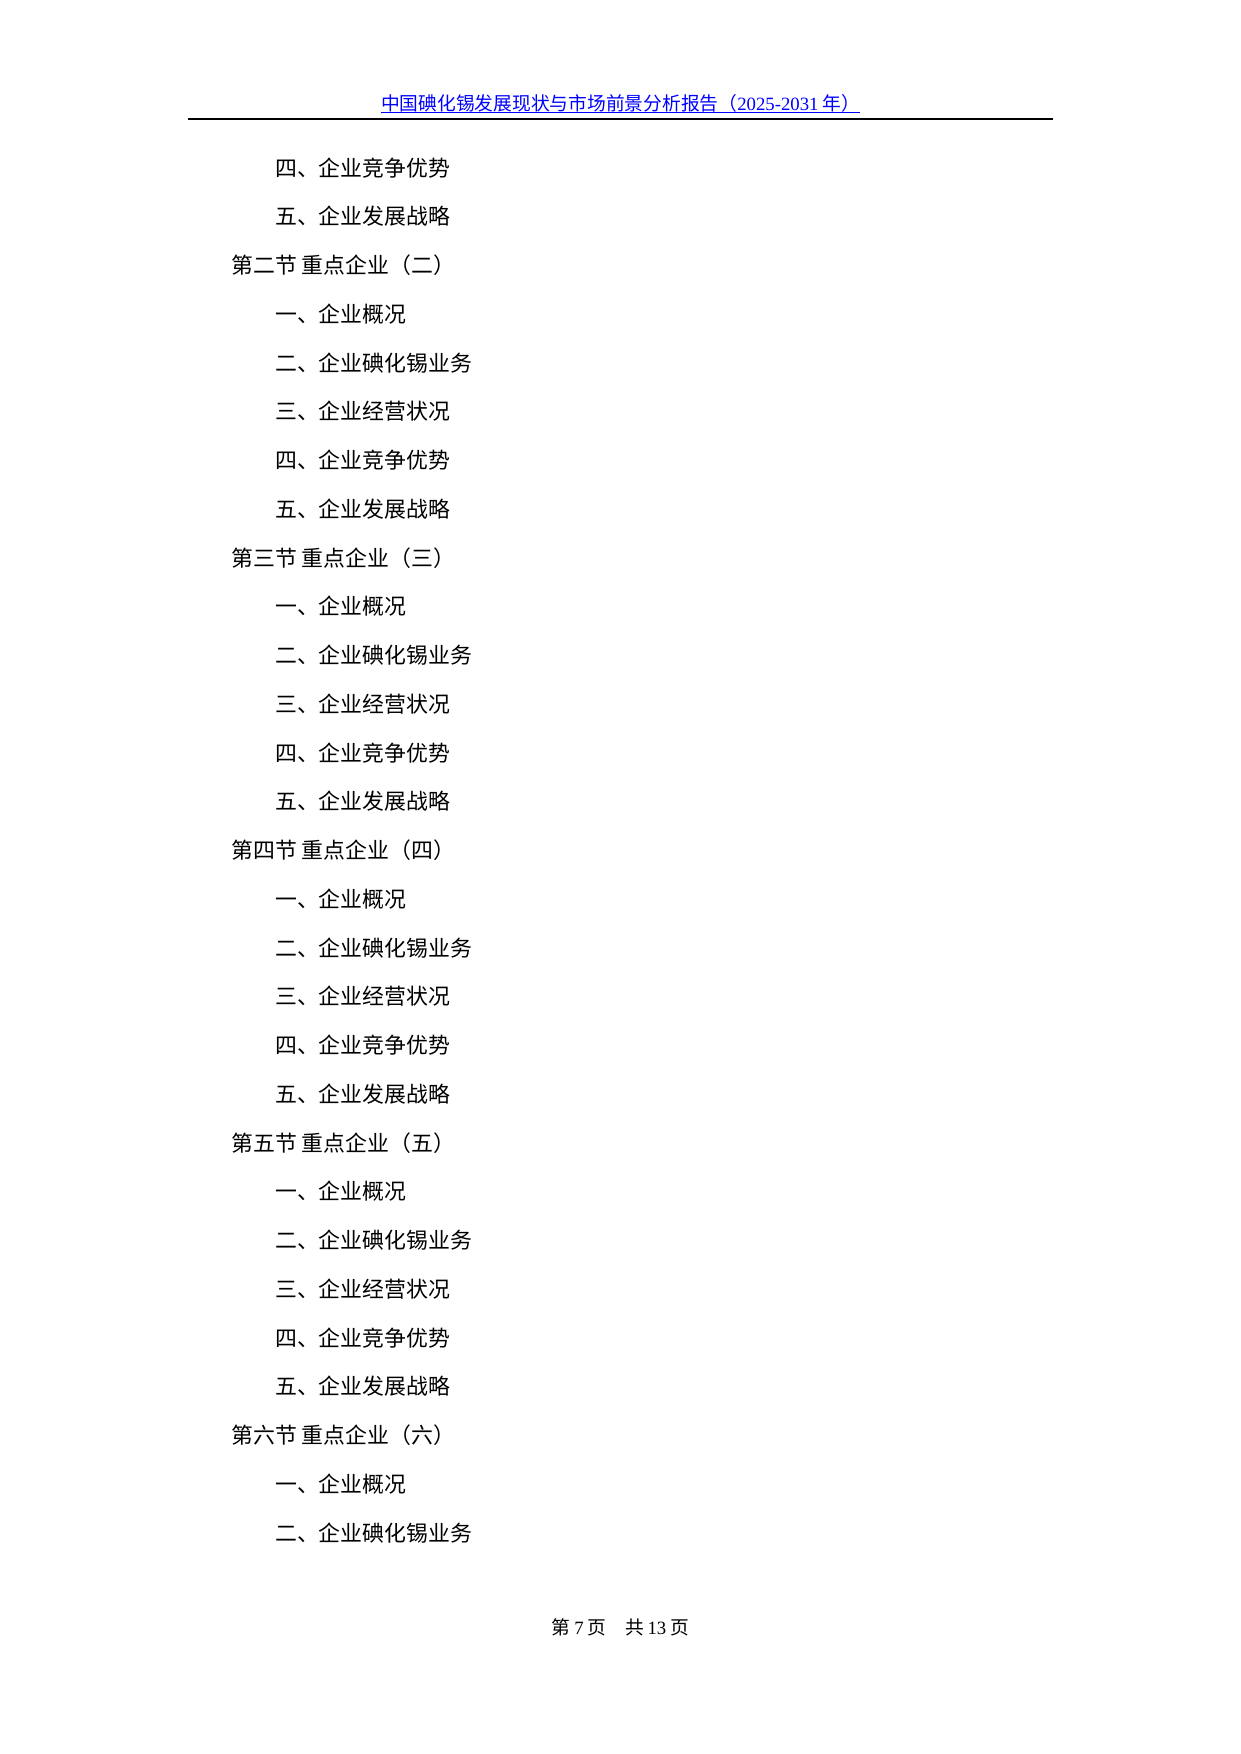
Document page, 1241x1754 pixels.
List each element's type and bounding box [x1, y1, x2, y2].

text [187, 150, 1053, 1548]
